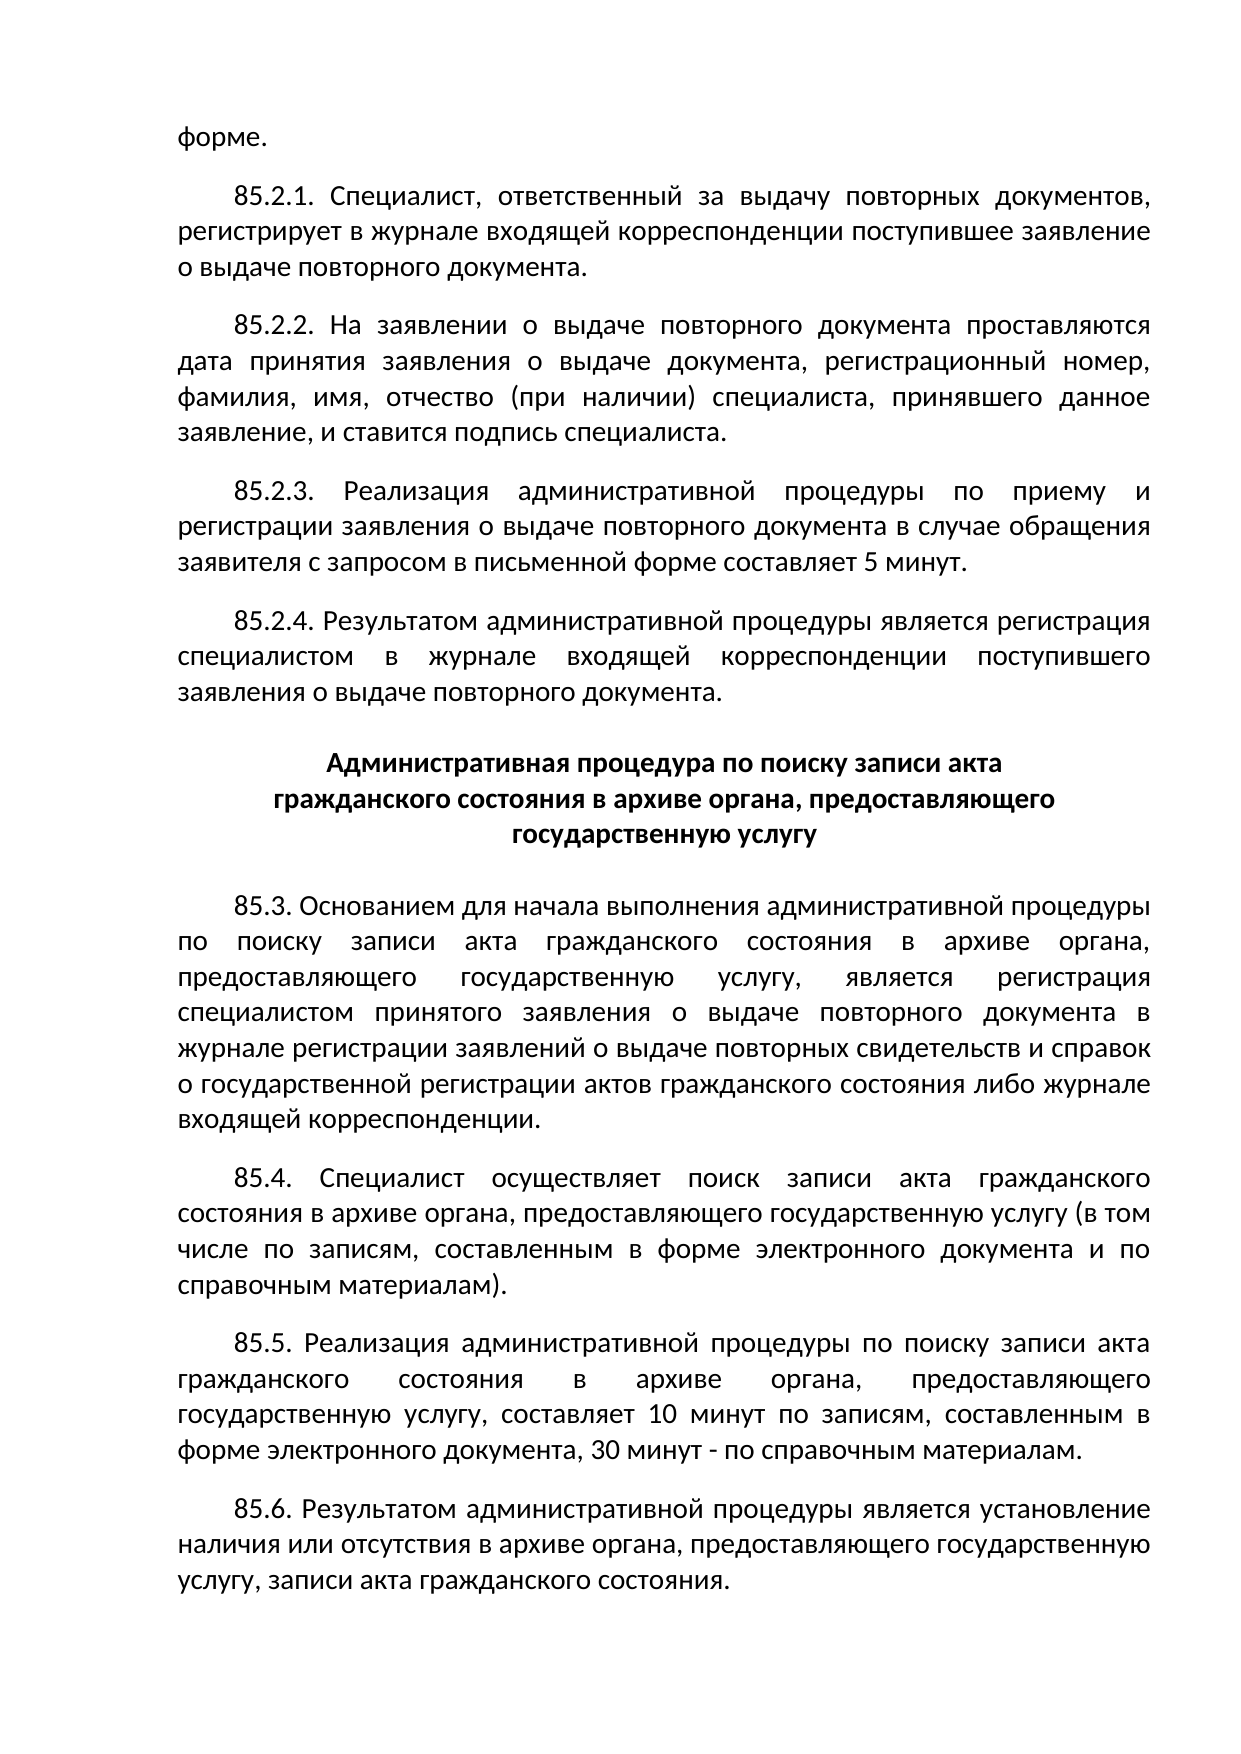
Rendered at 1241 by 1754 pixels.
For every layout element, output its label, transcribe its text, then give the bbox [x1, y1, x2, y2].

text 85.4. Специалист осуществляет поиск записи акта гражданского состояния в архиве органа, предоставляющего государственную услугу (в том числе по записям, составленным в форме электронного документа и по справочным материалам). [177, 1159, 1152, 1301]
title государственную услугу [177, 815, 1152, 851]
text 85.2.4. Результатом административной процедуры является регистрация специалистом в журнале входящей корреспонденции поступившего заявления о выдаче повторного документа. [177, 602, 1152, 708]
text 85.5. Реализация административной процедуры по поиску записи акта гражданского состояния в архиве органа, предоставляющего государственную услугу, составляет 10 минут по записям, составленным в форме электронного документа, 30 минут - по справочным материалам. [177, 1324, 1152, 1467]
title гражданского состояния в архиве органа, предоставляющего [177, 780, 1152, 815]
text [177, 118, 1152, 154]
text 85.2.2. На заявлении о выдаче повторного документа проставляются дата принятия заявления о выдаче документа, регистрационный номер, фамилия, имя, отчество (при наличии) специалиста, принявшего данное заявление, и ставится подпись специалиста. [177, 306, 1152, 449]
text 85.6. Результатом административной процедуры является установление наличия или отсутствия в архиве органа, предоставляющего государственную услугу, записи акта гражданского состояния. [177, 1490, 1152, 1597]
title Административная процедура по поиску записи акта [177, 744, 1152, 780]
text 85.2.1. Специалист, ответственный за выдачу повторных документов, регистрирует в журнале входящей корреспонденции поступившее заявление о выдаче повторного документа. [177, 177, 1152, 283]
text 85.3. Основанием для начала выполнения административной процедуры по поиску записи акта гражданского состояния в архиве органа, предоставляющего государственную услугу, является регистрация специалистом принятого заявления о выдаче повторного документа в журнале регистрации заявлений о выдаче повторных свидетельств и справок о государственной регистрации актов гражданского состояния либо журнале входящей корреспонденции. [177, 887, 1152, 1136]
text 85.2.3. Реализация административной процедуры по приему и регистрации заявления о выдаче повторного документа в случае обращения заявителя с запросом в письменной форме составляет 5 минут. [177, 472, 1152, 579]
